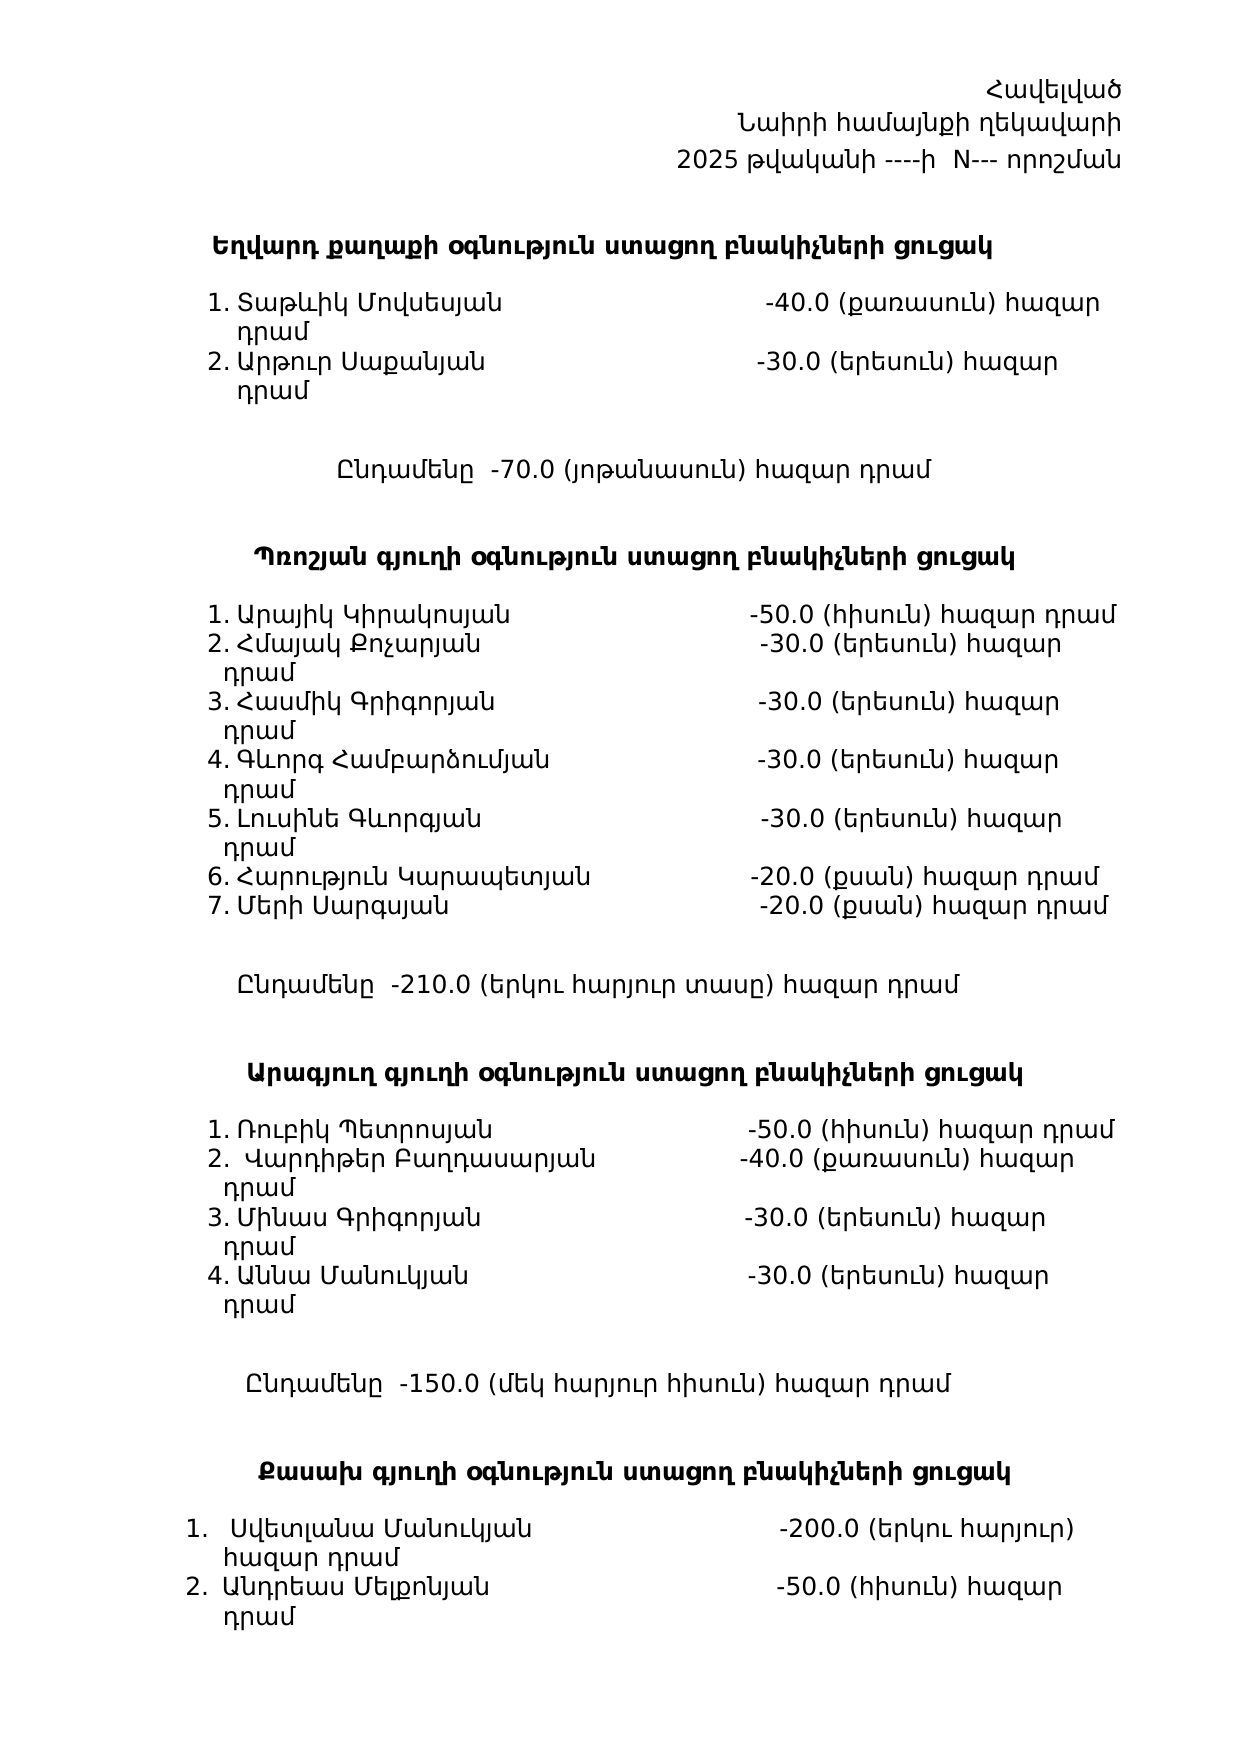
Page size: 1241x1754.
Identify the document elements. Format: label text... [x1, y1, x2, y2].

list 2025 թվականի ----ի N--- որոշման [149, 142, 1122, 176]
list Հասմիկ Գրիգորյան -30.0 (երեսուն) հազար դրամ [207, 687, 1122, 746]
list Անդրեաս Մելքոնյան -50.0 (հիսուն) հազար դրամ [185, 1572, 1122, 1631]
list Արայիկ Կիրակոսյան -50.0 (հիսուն) հազար դրամ [207, 600, 1122, 629]
list Վարդիթեր Բաղդասարյան -40.0 (քառասուն) հազար դրամ [207, 1144, 1122, 1203]
list Հարություն Կարապետյան -20.0 (քսան) հազար դրամ [207, 862, 1122, 891]
text Պռոշյան գյուղի օգնություն ստացող բնակիչների ցուցակ [74, 543, 1122, 572]
text Արագյուղ գյուղի օգնություն ստացող բնակիչների ցուցակ [74, 1058, 1122, 1087]
list Արթուր Սաքանյան -30.0 (երեսուն) հազար դրամ [207, 347, 1122, 405]
list Մերի Սարգսյան -20.0 (քսան) հազար դրամ [207, 891, 1122, 921]
text Ընդամենը -150.0 (մեկ հարյուր հիսուն) հազար դրամ [74, 1369, 1122, 1399]
list Լուսինե Գևորգյան -30.0 (երեսուն) հազար դրամ [207, 804, 1122, 862]
text Եղվարդ քաղաքի օգնություն ստացող բնակիչների ցուցակ [74, 231, 1122, 260]
list Հավելված [148, 75, 1122, 104]
list Սվետլանա Մանուկյան -200.0 (երկու հարյուր) հազար դրամ [185, 1514, 1122, 1572]
list Գևորգ Համբարձումյան -30.0 (երեսուն) հազար դրամ [207, 746, 1122, 804]
list Հմայակ Քոչարյան -30.0 (երեսուն) հազար դրամ [207, 629, 1122, 687]
text Քասախ գյուղի օգնություն ստացող բնակիչների ցուցակ [74, 1457, 1122, 1486]
text Ընդամենը -70.0 (յոթանասուն) հազար դրամ [74, 455, 1122, 484]
text Ընդամենը -210.0 (երկու հարյուր տասը) հազար դրամ [74, 971, 1122, 1000]
list Տաթևիկ Մովսեսյան -40.0 (քառասուն) հազար դրամ [207, 288, 1122, 347]
list Նաիրի համայնքի ղեկավարի [674, 108, 1122, 138]
list Աննա Մանուկյան -30.0 (երեսուն) հազար դրամ [207, 1261, 1122, 1319]
list Մինաս Գրիգորյան -30.0 (երեսուն) հազար դրամ [207, 1203, 1122, 1261]
list Ռուբիկ Պետրոսյան -50.0 (հիսուն) հազար դրամ [207, 1115, 1122, 1144]
